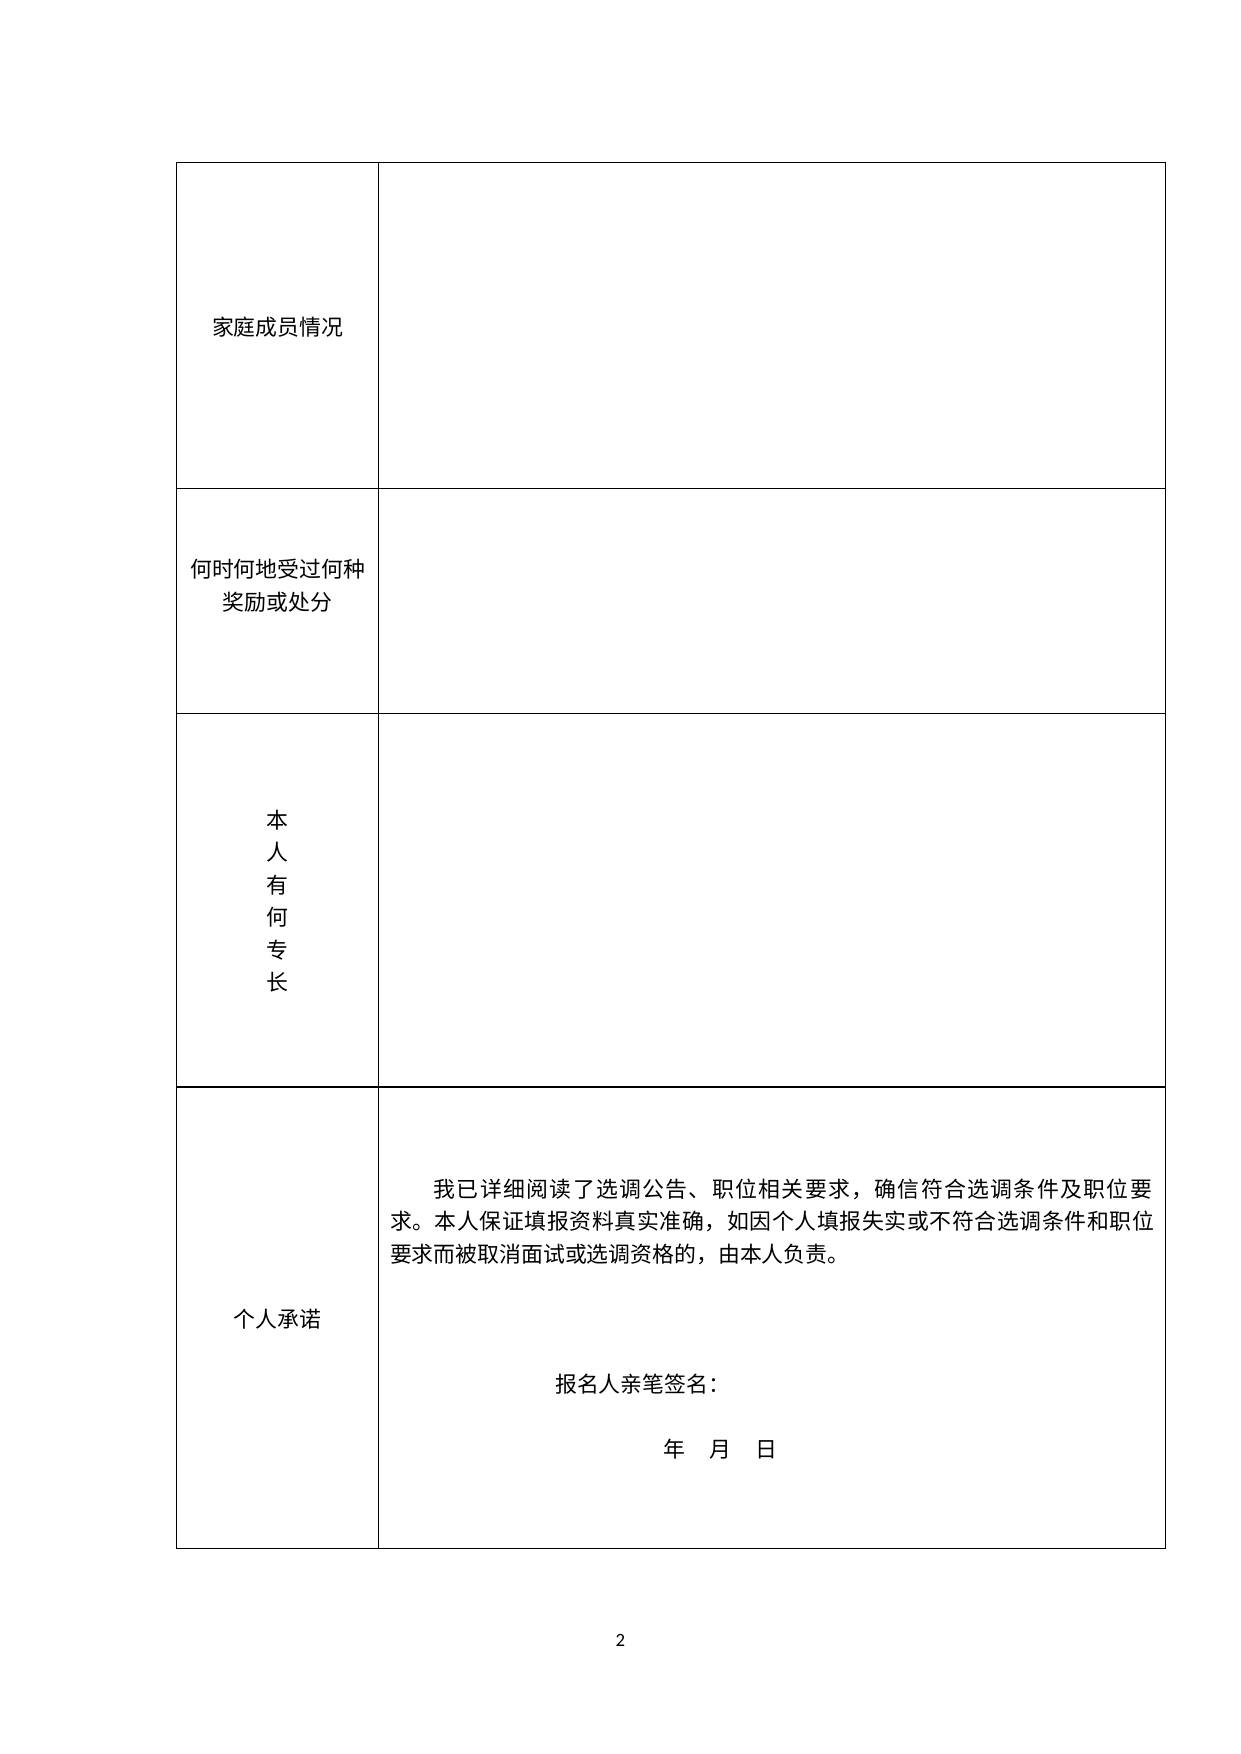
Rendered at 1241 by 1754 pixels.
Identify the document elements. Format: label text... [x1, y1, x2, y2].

table_cell [379, 489, 1165, 713]
table_cell 本 人 有 何 专 长 [177, 714, 378, 1086]
table_cell [379, 714, 1165, 1086]
table_header 家庭成员情况 [177, 163, 378, 488]
table_cell 我已详细阅读了选调公告、职位相关要求，确信符合选调条件及职位要求。本人保证填报资料真实准确，如因个人填报失实或不符合选调条件和职位要求而被取消面试或选调资格的，由本人负责。 报名人亲笔签名： 年 月 日 [379, 1088, 1165, 1547]
table_cell 个人承诺 [177, 1088, 378, 1547]
table_header [379, 163, 1165, 488]
table_cell 何时何地受过何种奖励或处分 [177, 489, 378, 713]
